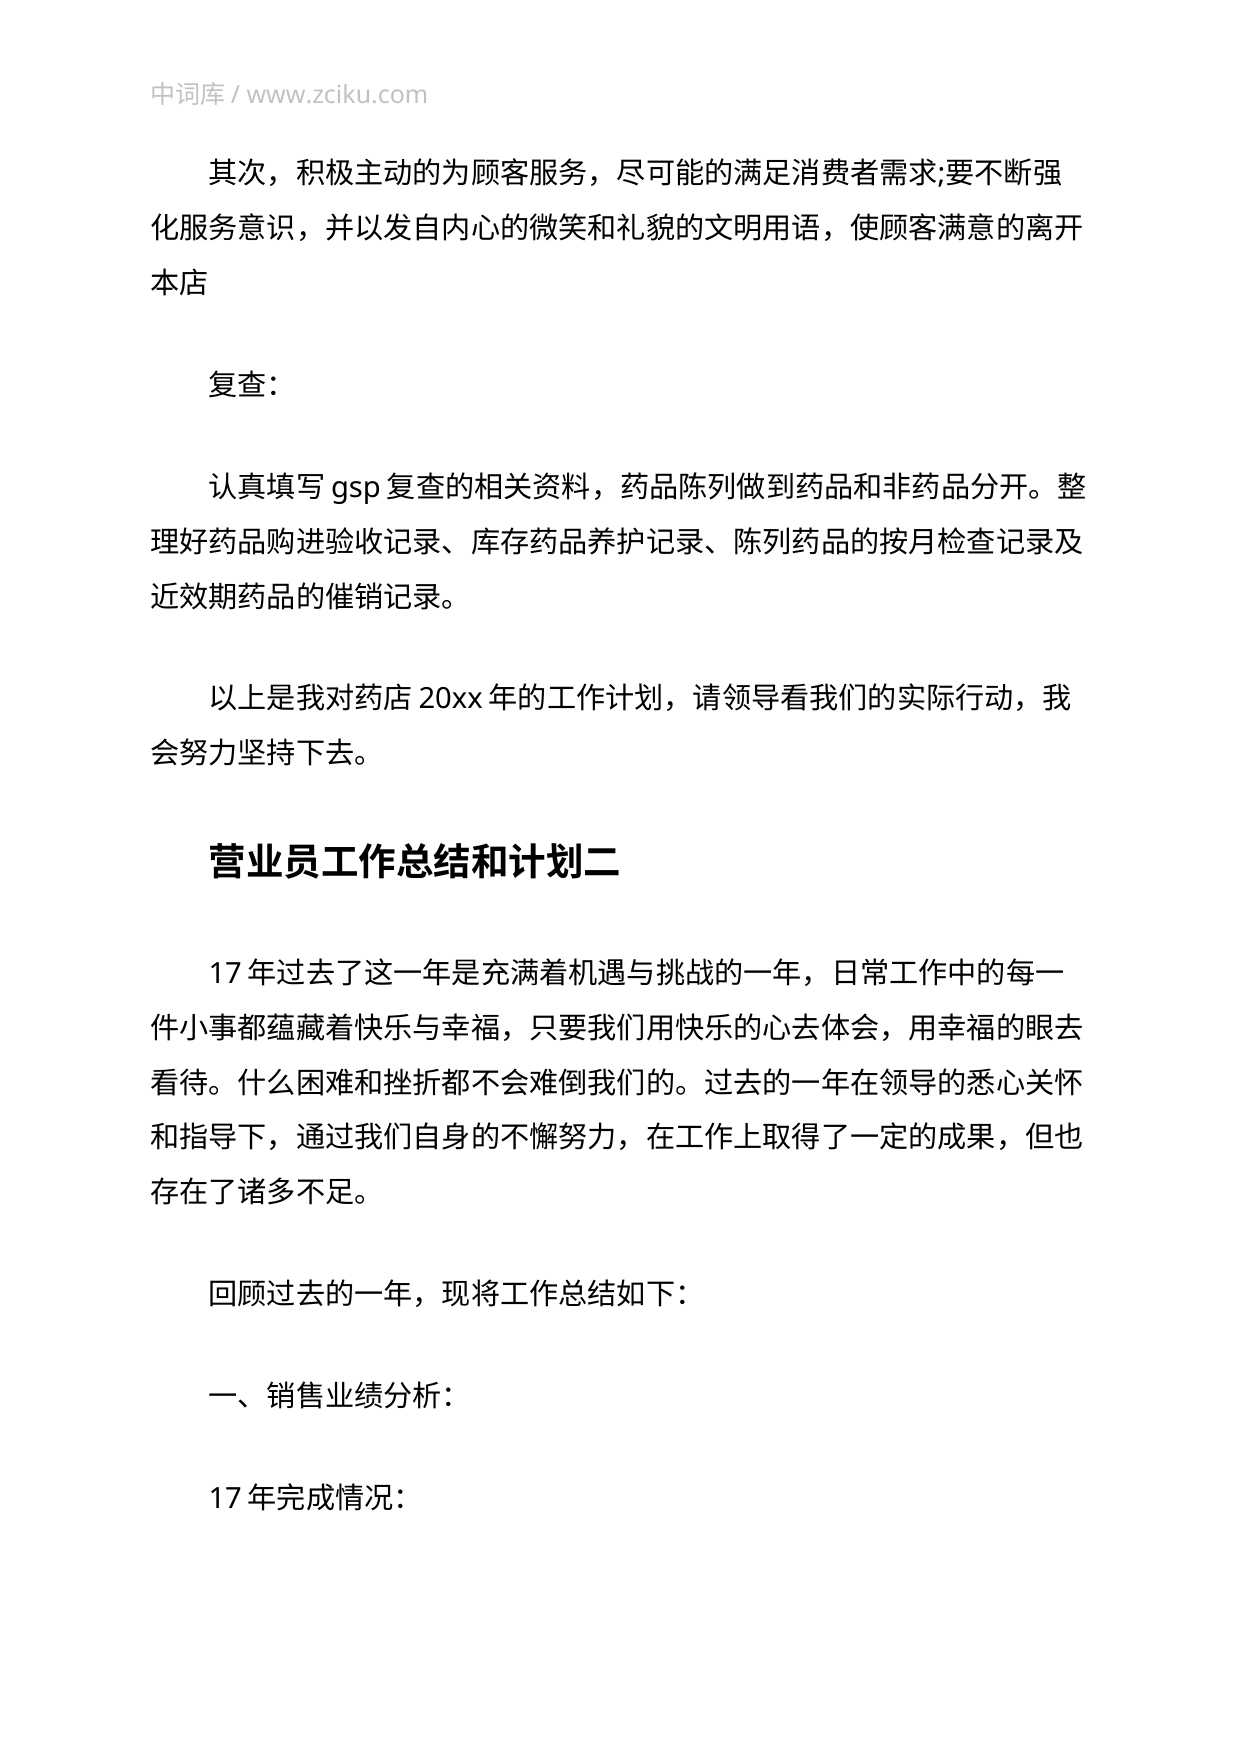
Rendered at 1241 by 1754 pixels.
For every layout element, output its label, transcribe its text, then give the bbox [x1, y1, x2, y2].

text 一、销售业绩分析： [150, 1372, 1090, 1415]
text 认真填写gsp复查的相关资料，药品陈列做到药品和非药品分开。整理好药品购进验收记录、库存药品养护记录、陈列药品的按月检查记录及近效期药品的催销记录。 [150, 463, 1090, 616]
text 复查： [150, 362, 1090, 404]
text 营业员工作总结和计划二 [150, 832, 1090, 886]
text 17年完成情况： [150, 1474, 1090, 1517]
text 回顾过去的一年，现将工作总结如下： [150, 1271, 1090, 1313]
text 其次，积极主动的为顾客服务，尽可能的满足消费者需求;要不断强化服务意识，并以发自内心的微笑和礼貌的文明用语，使顾客满意的离开本店 [150, 150, 1090, 302]
text 以上是我对药店20xx年的工作计划，请领导看我们的实际行动，我会努力坚持下去。 [150, 675, 1090, 772]
text 17年过去了这一年是充满着机遇与挑战的一年，日常工作中的每一件小事都蕴藏着快乐与幸福，只要我们用快乐的心去体会，用幸福的眼去看待。什么困难和挫折都不会难倒我们的。过去的一年在领导的悉心关怀和指导下，通过我们自身的不懈努力，在工作上取得了一定的成果，但也存在了诸多不足。 [150, 949, 1090, 1211]
